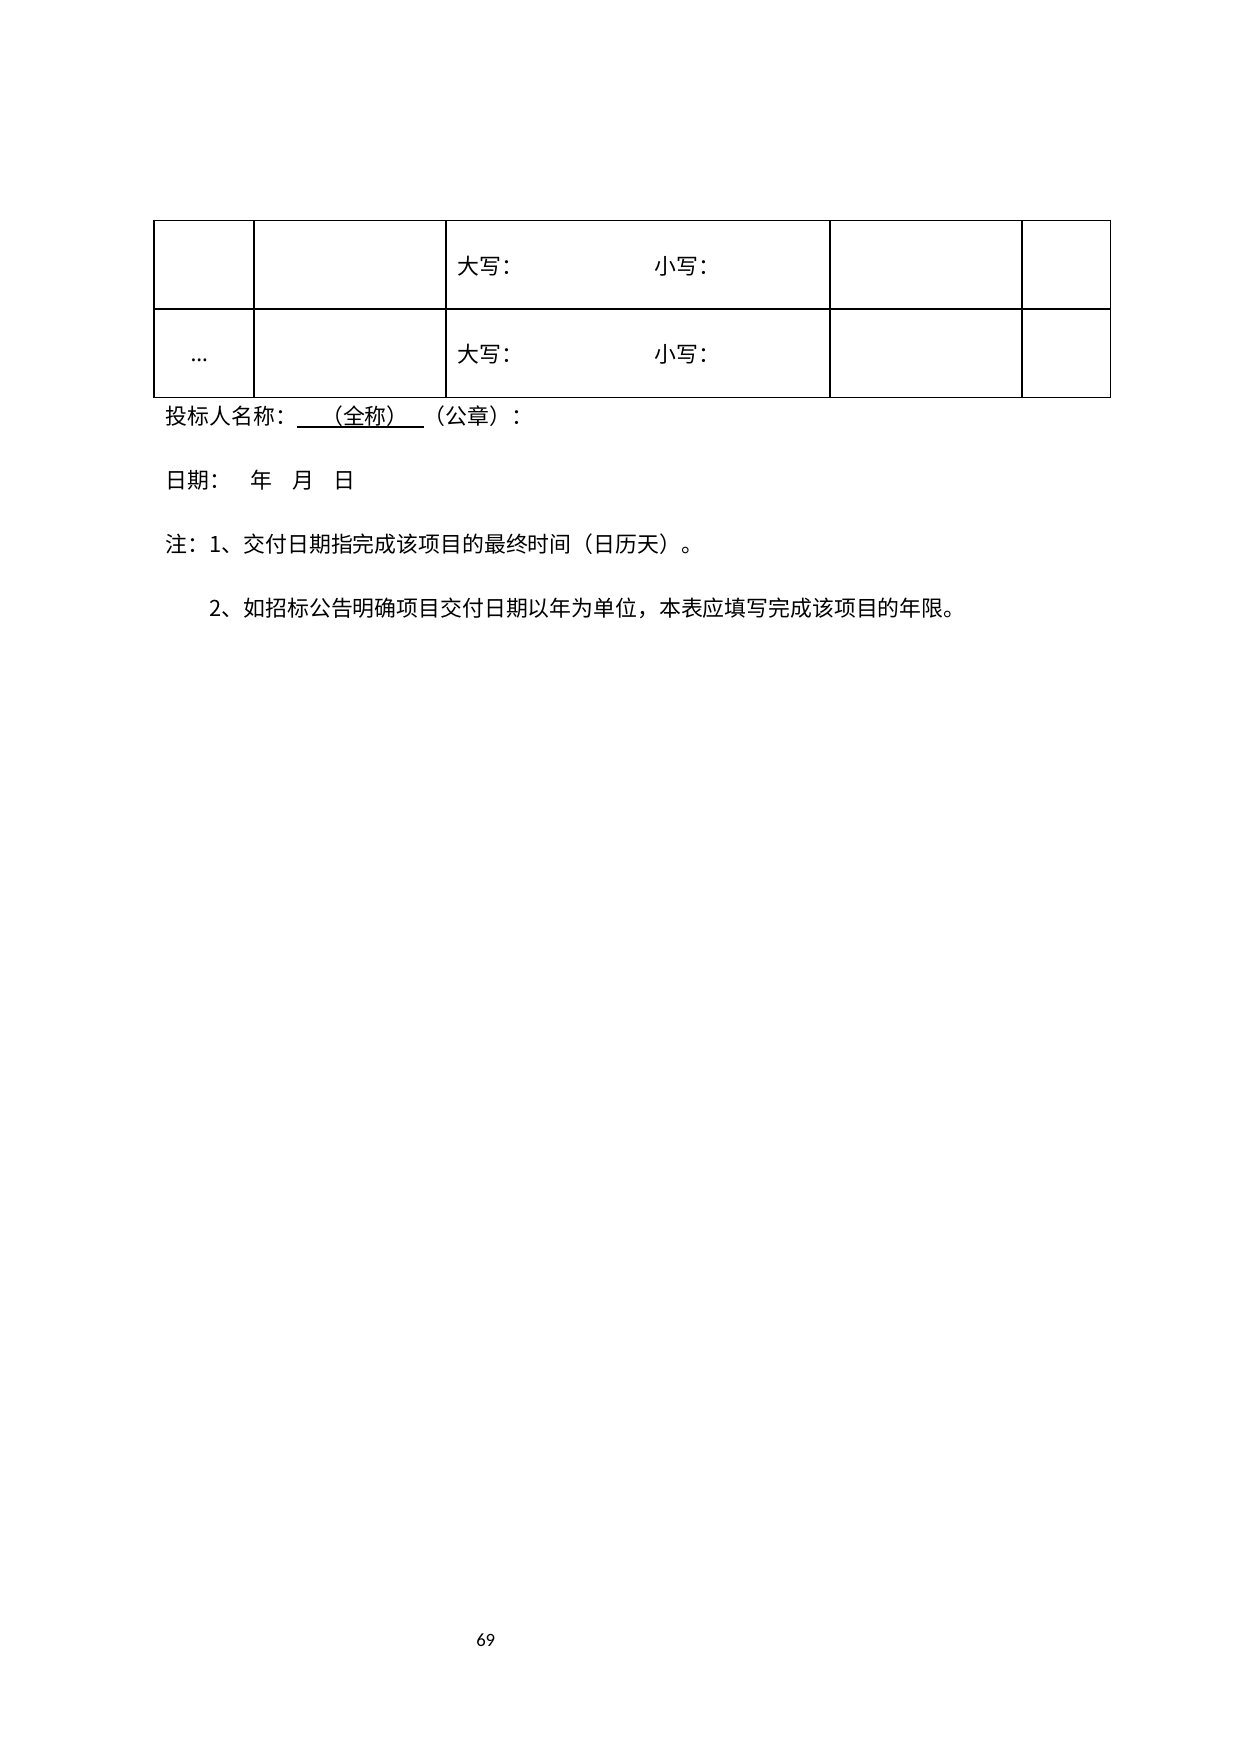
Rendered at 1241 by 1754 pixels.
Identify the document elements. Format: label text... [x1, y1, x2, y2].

table_cell … [155, 310, 253, 397]
table_cell [831, 221, 1021, 308]
table_cell [831, 310, 1021, 397]
text 注：1、交付日期指完成该项目的最终时间（日历天）。 [165, 527, 1087, 559]
table_cell [1023, 310, 1110, 397]
text 日期： 年 月 日 [165, 463, 1087, 495]
table_cell [255, 310, 445, 397]
table_cell 大写： 小写： [447, 221, 829, 308]
table_cell 大写： 小写： [447, 310, 829, 397]
table_cell [255, 221, 445, 308]
table_cell [1023, 221, 1110, 308]
text 投标人名称： （全称） （公章）： [165, 398, 1087, 431]
table_cell [155, 221, 253, 308]
text 2、如招标公告明确项目交付日期以年为单位，本表应填写完成该项目的年限。 [165, 591, 1087, 623]
